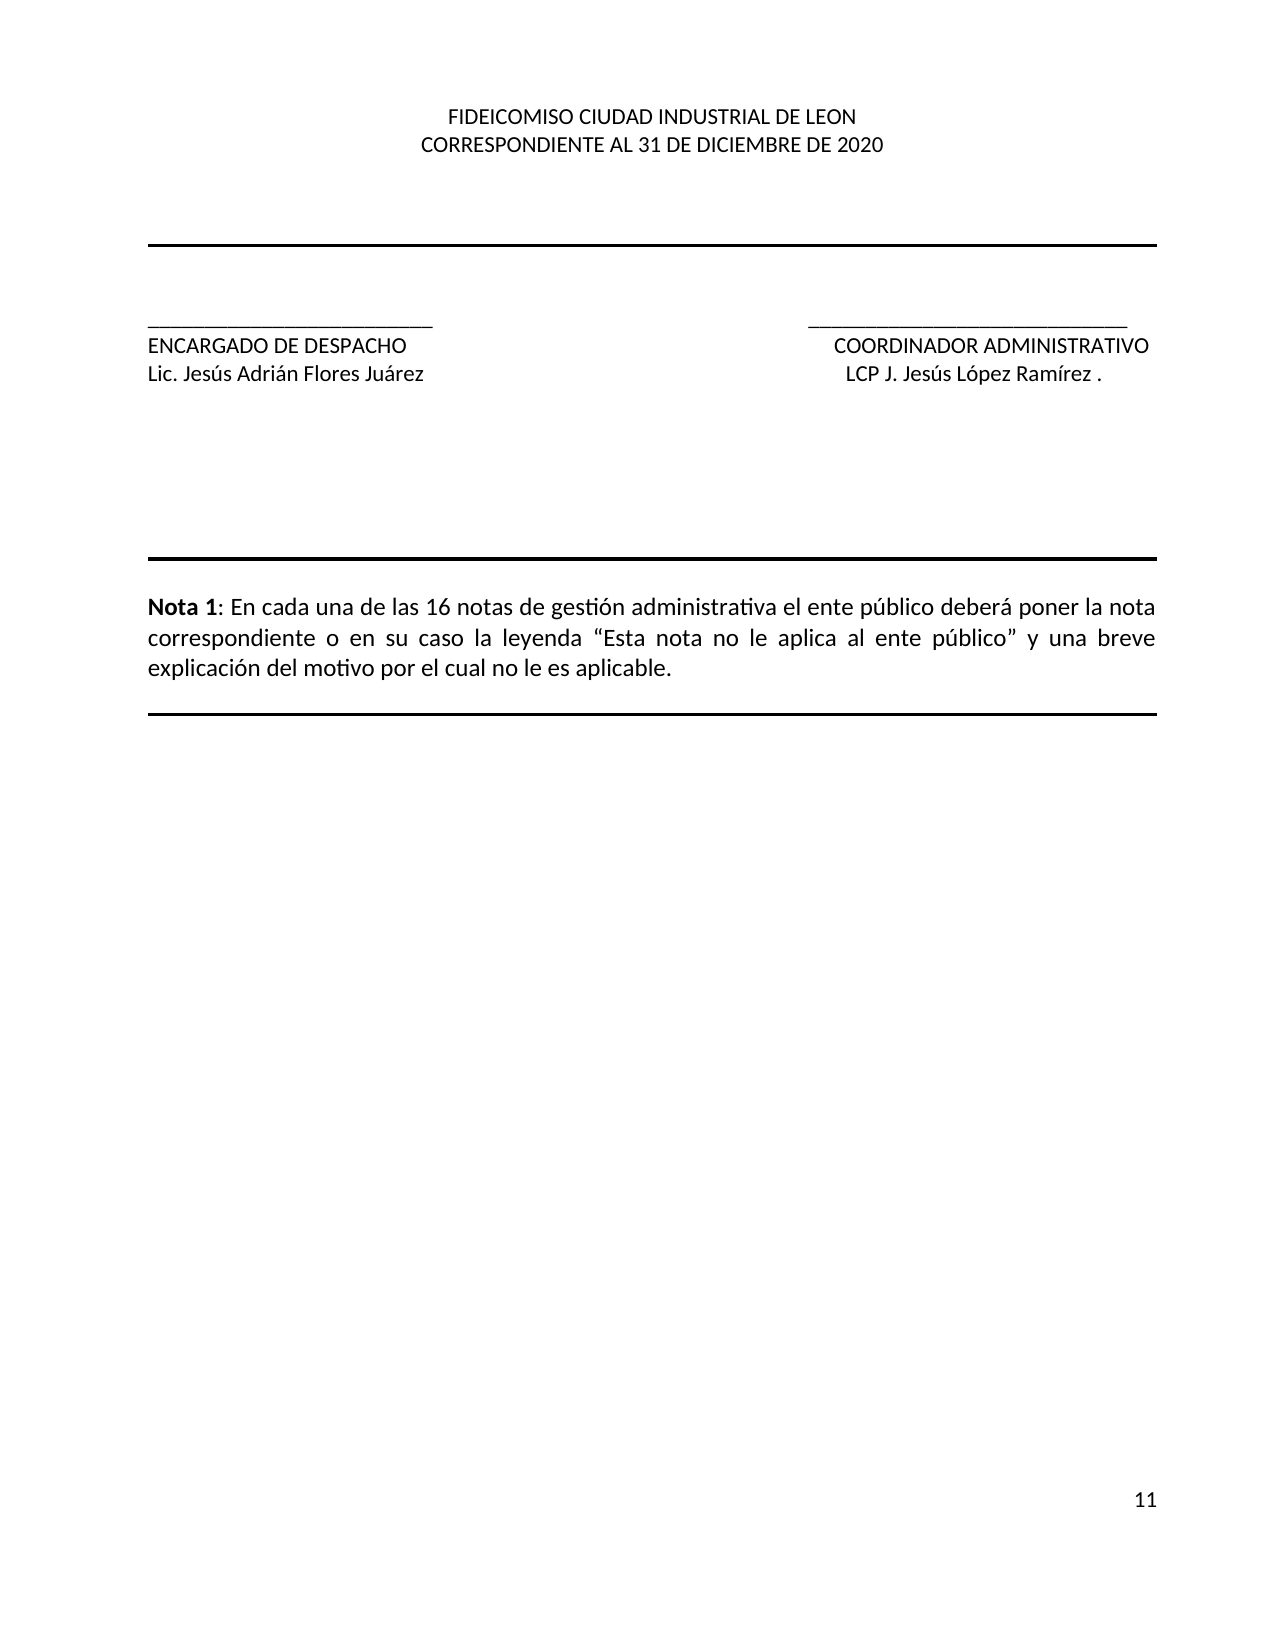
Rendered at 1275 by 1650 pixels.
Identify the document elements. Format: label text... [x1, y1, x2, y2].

text _________________________ ____________________________ [148, 303, 1157, 331]
text Nota 1: En cada una de las 16 notas de gestión administrativa el ente público deberá poner la nota correspondiente o en su caso la leyenda “Esta nota no le aplica al ente público” y una breve explicación del motivo por el cual no le es aplicable. [148, 591, 1157, 683]
text ENCARGADO DE DESPACHO COORDINADOR ADMINISTRATIVO [148, 331, 1157, 359]
text Lic. Jesús Adrián Flores Juárez LCP J. Jesús López Ramírez . [148, 359, 1157, 387]
